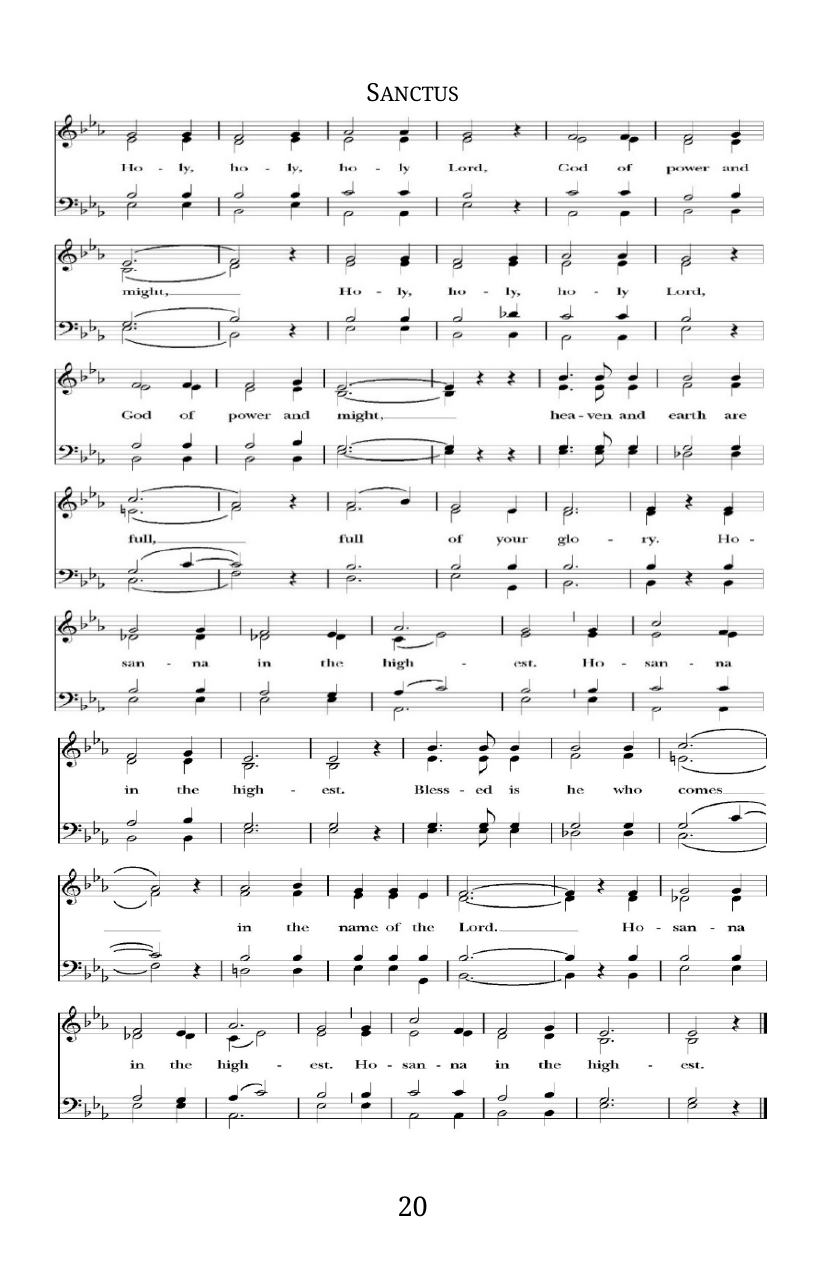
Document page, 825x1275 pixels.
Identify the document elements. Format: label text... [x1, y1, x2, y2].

picture [54, 111, 767, 1143]
text Sanctus [75, 75, 750, 109]
